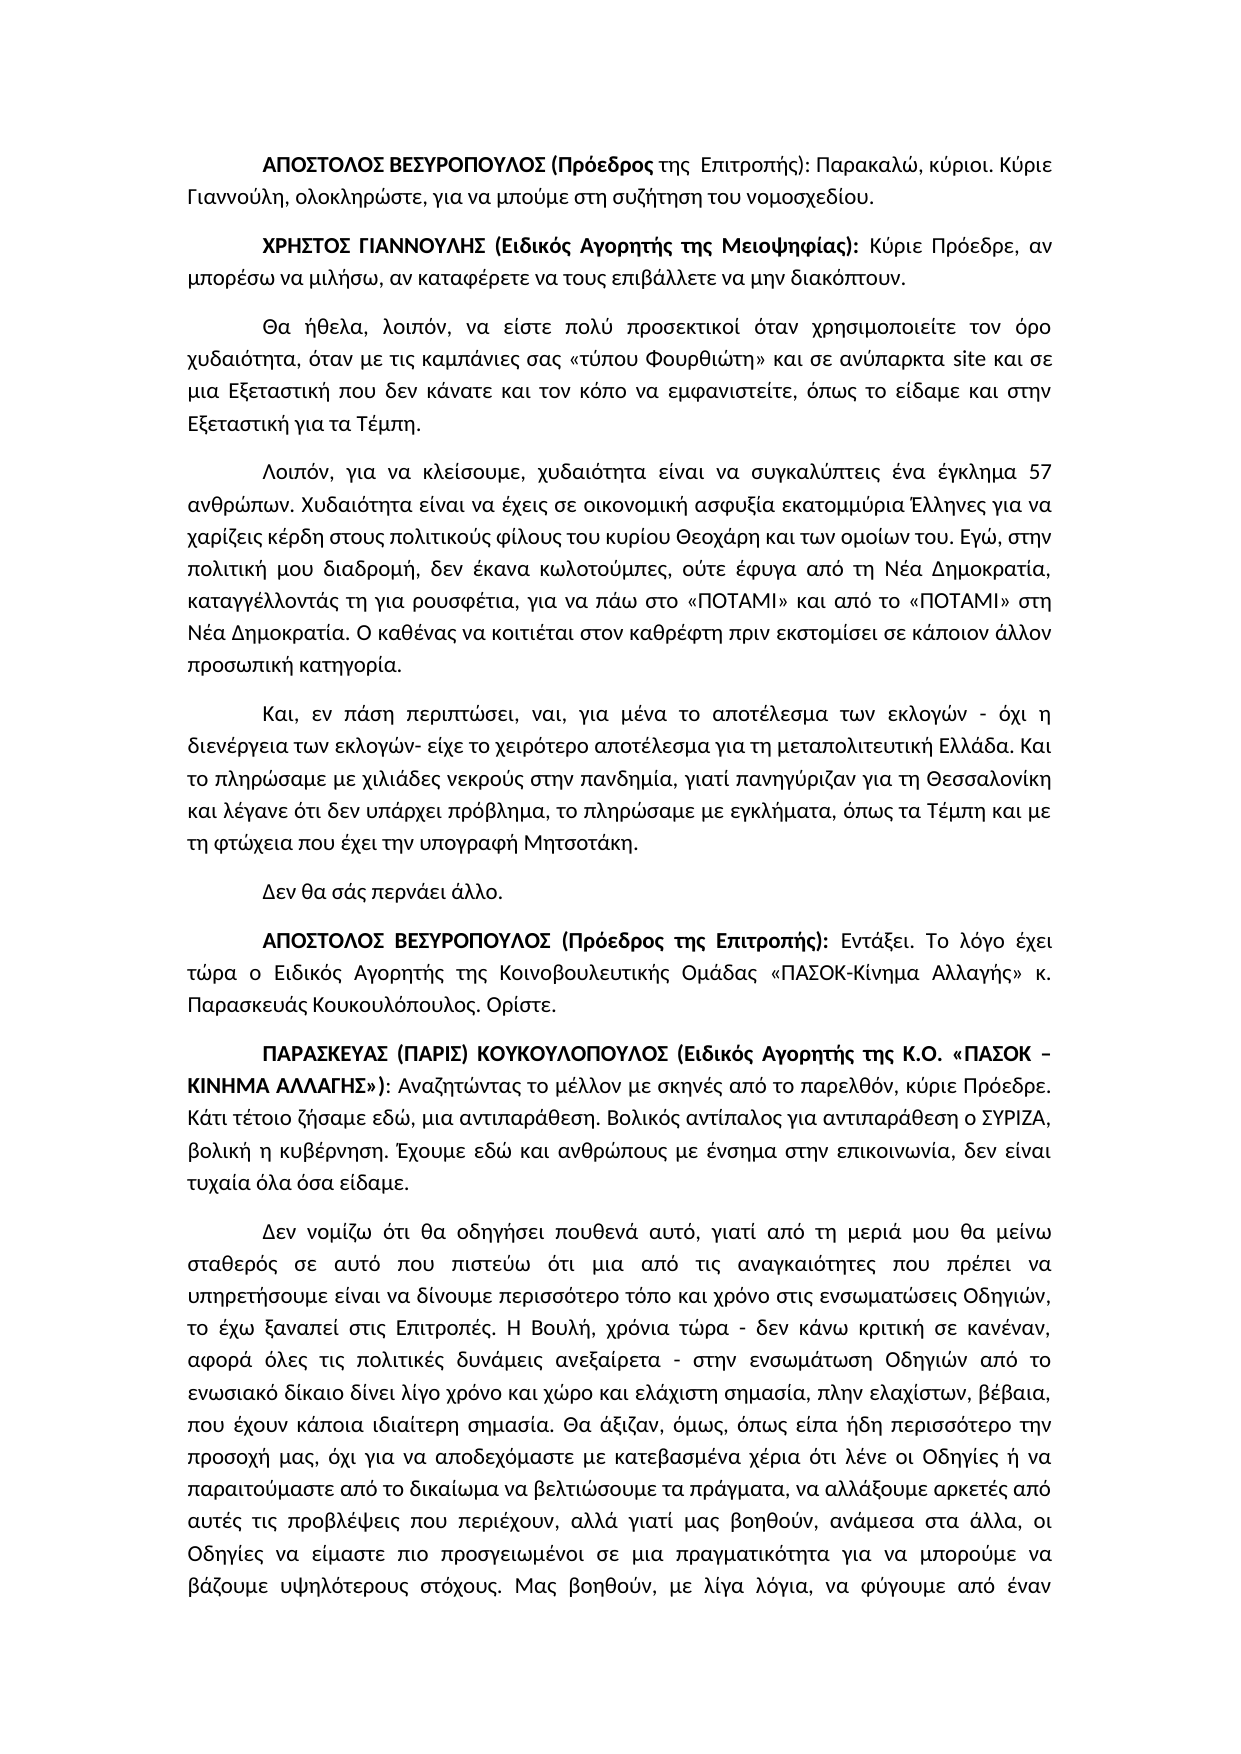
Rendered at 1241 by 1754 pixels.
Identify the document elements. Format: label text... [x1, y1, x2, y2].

text Δεν θα σάς περνάει άλλο. [187, 877, 1053, 905]
text ΠΑΡΑΣΚΕΥΑΣ (ΠΑΡΙΣ) ΚΟΥΚΟΥΛΟΠΟΥΛΟΣ (Ειδικός Αγορητής της Κ.Ο. «ΠΑΣΟΚ – ΚΙΝΗΜΑ ΑΛΛΑΓΗΣ»): Αναζητώντας το μέλλον με σκηνές από το παρελθόν, κύριε Πρόεδρε. Κάτι τέτοιο ζήσαμε εδώ, μια αντιπαράθεση. Βολικός αντίπαλος για αντιπαράθεση ο ΣΥΡΙΖΑ, βολική η κυβέρνηση. Έχουμε εδώ και ανθρώπους με ένσημα στην επικοινωνία, δεν είναι τυχαία όλα όσα είδαμε. [187, 1039, 1053, 1196]
text Θα ήθελα, λοιπόν, να είστε πολύ προσεκτικοί όταν χρησιμοποιείτε τον όρο χυδαιότητα, όταν με τις καμπάνιες σας «τύπου Φουρθιώτη» και σε ανύπαρκτα site και σε μια Εξεταστική που δεν κάνατε και τον κόπο να εμφανιστείτε, όπως το είδαμε και στην Εξεταστική για τα Τέμπη. [187, 312, 1053, 437]
text Λοιπόν, για να κλείσουμε, χυδαιότητα είναι να συγκαλύπτεις ένα έγκλημα 57 ανθρώπων. Χυδαιότητα είναι να έχεις σε οικονομική ασφυξία εκατομμύρια Έλληνες για να χαρίζεις κέρδη στους πολιτικούς φίλους του κυρίου Θεοχάρη και των ομοίων του. Εγώ, στην πολιτική μου διαδρομή, δεν έκανα κωλοτούμπες, ούτε έφυγα από τη Νέα Δημοκρατία, καταγγέλλοντάς τη για ρουσφέτια, για να πάω στο «ΠΟΤΑΜΙ» και από το «ΠΟΤΑΜΙ» στη Νέα Δημοκρατία. Ο καθένας να κοιτιέται στον καθρέφτη πριν εκστομίσει σε κάποιον άλλον προσωπική κατηγορία. [187, 457, 1053, 679]
text ΧΡΗΣΤΟΣ ΓΙΑΝΝΟΥΛΗΣ (Ειδικός Αγορητής της Μειοψηφίας): Κύριε Πρόεδρε, αν μπορέσω να μιλήσω, αν καταφέρετε να τους επιβάλλετε να μην διακόπτουν. [187, 231, 1053, 291]
text ΑΠΟΣΤΟΛΟΣ ΒΕΣΥΡΟΠΟΥΛΟΣ (Πρόεδρος της Επιτροπής): Εντάξει. Το λόγο έχει τώρα ο Ειδικός Αγορητής της Κοινοβουλευτικής Ομάδας «ΠΑΣΟΚ-Κίνημα Αλλαγής» κ. Παρασκευάς Κουκουλόπουλος. Ορίστε. [187, 926, 1053, 1018]
text ΑΠΟΣΤΟΛΟΣ ΒΕΣΥΡΟΠΟΥΛΟΣ (Πρόεδρος της Επιτροπής): Παρακαλώ, κύριοι. Κύριε Γιαννούλη, ολοκληρώστε, για να μπούμε στη συζήτηση του νομοσχεδίου. [187, 150, 1053, 210]
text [187, 1217, 1053, 1599]
text Και, εν πάση περιπτώσει, ναι, για μένα το αποτέλεσμα των εκλογών - όχι η διενέργεια των εκλογών- είχε το χειρότερο αποτέλεσμα για τη μεταπολιτευτική Ελλάδα. Και το πληρώσαμε με χιλιάδες νεκρούς στην πανδημία, γιατί πανηγύριζαν για τη Θεσσαλονίκη και λέγανε ότι δεν υπάρχει πρόβλημα, το πληρώσαμε με εγκλήματα, όπως τα Τέμπη και με τη φτώχεια που έχει την υπογραφή Μητσοτάκη. [187, 699, 1053, 856]
